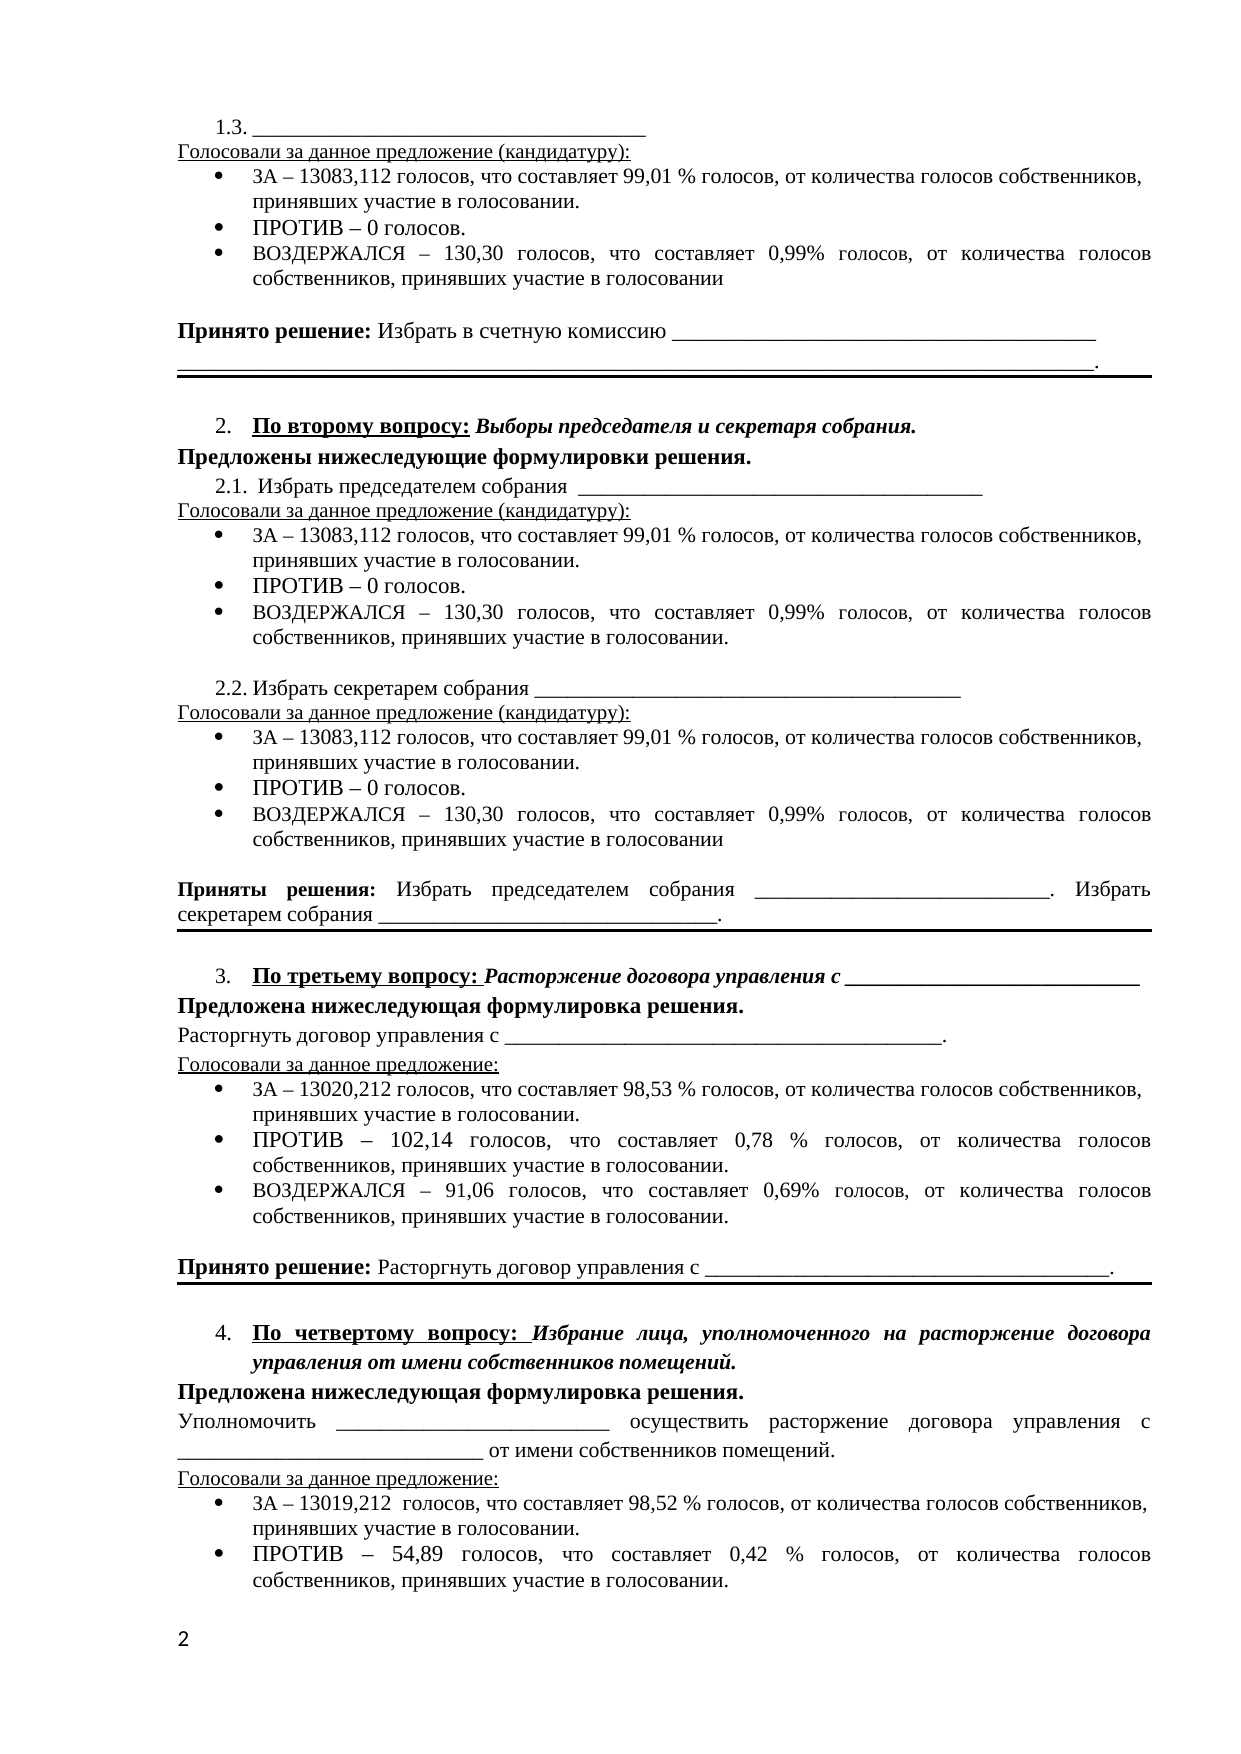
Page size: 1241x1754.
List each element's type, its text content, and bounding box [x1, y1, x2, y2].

list ВОЗДЕРЖАЛСЯ – 130,30 голосов, что составляет 0,99% голосов, от количества голосов собственников, принявших участие в голосовании [215, 240, 1152, 290]
list ПРОТИВ – 0 голосов. [215, 774, 1152, 801]
list ПРОТИВ – 0 голосов. [215, 573, 1152, 599]
text Расторгнуть договор управления с ________________________________________. [177, 1022, 1152, 1048]
list ЗА – 13019,212 голосов, что составляет 98,52 % голосов, от количества голосов собственников, принявших участие в голосовании. [215, 1490, 1152, 1540]
list ВОЗДЕРЖАЛСЯ – 130,30 голосов, что составляет 0,99% голосов, от количества голосов собственников, принявших участие в голосовании [215, 801, 1152, 851]
text Голосовали за данное предложение: [177, 1051, 1152, 1076]
text Голосовали за данное предложение (кандидатуру): [177, 498, 1152, 522]
list По четвертому вопросу: Избрание лица, уполномоченного на расторжение договора управления от имени собственников помещений. [215, 1319, 1152, 1374]
list Избрать секретарем собрания _______________________________________ [215, 674, 1152, 700]
list По третьему вопросу: Расторжение договора управления с ___________________________ [215, 962, 1152, 988]
list По второму вопросу: Выборы председателя и секретаря собрания. [215, 412, 1152, 439]
text Приняты решения: Избрать председателем собрания ___________________________. Избрать секретарем собрания _______________________________. [177, 876, 1152, 929]
list ПРОТИВ – 0 голосов. [215, 213, 1152, 240]
text Предложена нижеследующая формулировка решения. [177, 1378, 1152, 1404]
text Предложены нижеследующие формулировки решения. [177, 443, 1152, 469]
list ЗА – 13083,112 голосов, что составляет 99,01 % голосов, от количества голосов собственников, принявших участие в голосовании. [215, 163, 1152, 213]
text Уполномочить _________________________ осуществить расторжение договора управления с ____________________________ от имени собственников помещений. [177, 1408, 1152, 1462]
list ПРОТИВ – 54,89 голосов, что составляет 0,42 % голосов, от количества голосов собственников, принявших участие в голосовании. [215, 1540, 1152, 1592]
text Голосовали за данное предложение (кандидатуру): [177, 700, 1152, 724]
list ЗА – 13020,212 голосов, что составляет 98,53 % голосов, от количества голосов собственников, принявших участие в голосовании. [215, 1076, 1152, 1126]
text Принято решение: Расторгнуть договор управления с _____________________________________. [177, 1253, 1152, 1282]
text Голосовали за данное предложение: [177, 1466, 1152, 1490]
text Принято решение: Избрать в счетную комиссию _____________________________________ [177, 317, 1152, 343]
list Избрать председателем собрания _____________________________________ [215, 473, 1152, 498]
list ЗА – 13083,112 голосов, что составляет 99,01 % голосов, от количества голосов собственников, принявших участие в голосовании. [215, 724, 1152, 774]
list ВОЗДЕРЖАЛСЯ – 91,06 голосов, что составляет 0,69% голосов, от количества голосов собственников, принявших участие в голосовании. [215, 1177, 1152, 1228]
list ____________________________________ [215, 114, 1152, 139]
text ________________________________________________________________________________. [177, 347, 1152, 375]
list ПРОТИВ – 102,14 голосов, что составляет 0,78 % голосов, от количества голосов собственников, принявших участие в голосовании. [215, 1126, 1152, 1177]
list ЗА – 13083,112 голосов, что составляет 99,01 % голосов, от количества голосов собственников, принявших участие в голосовании. [215, 522, 1152, 573]
text Голосовали за данное предложение (кандидатуру): [177, 139, 1152, 163]
list ВОЗДЕРЖАЛСЯ – 130,30 голосов, что составляет 0,99% голосов, от количества голосов собственников, принявших участие в голосовании. [215, 599, 1152, 649]
text Предложена нижеследующая формулировка решения. [177, 992, 1152, 1019]
